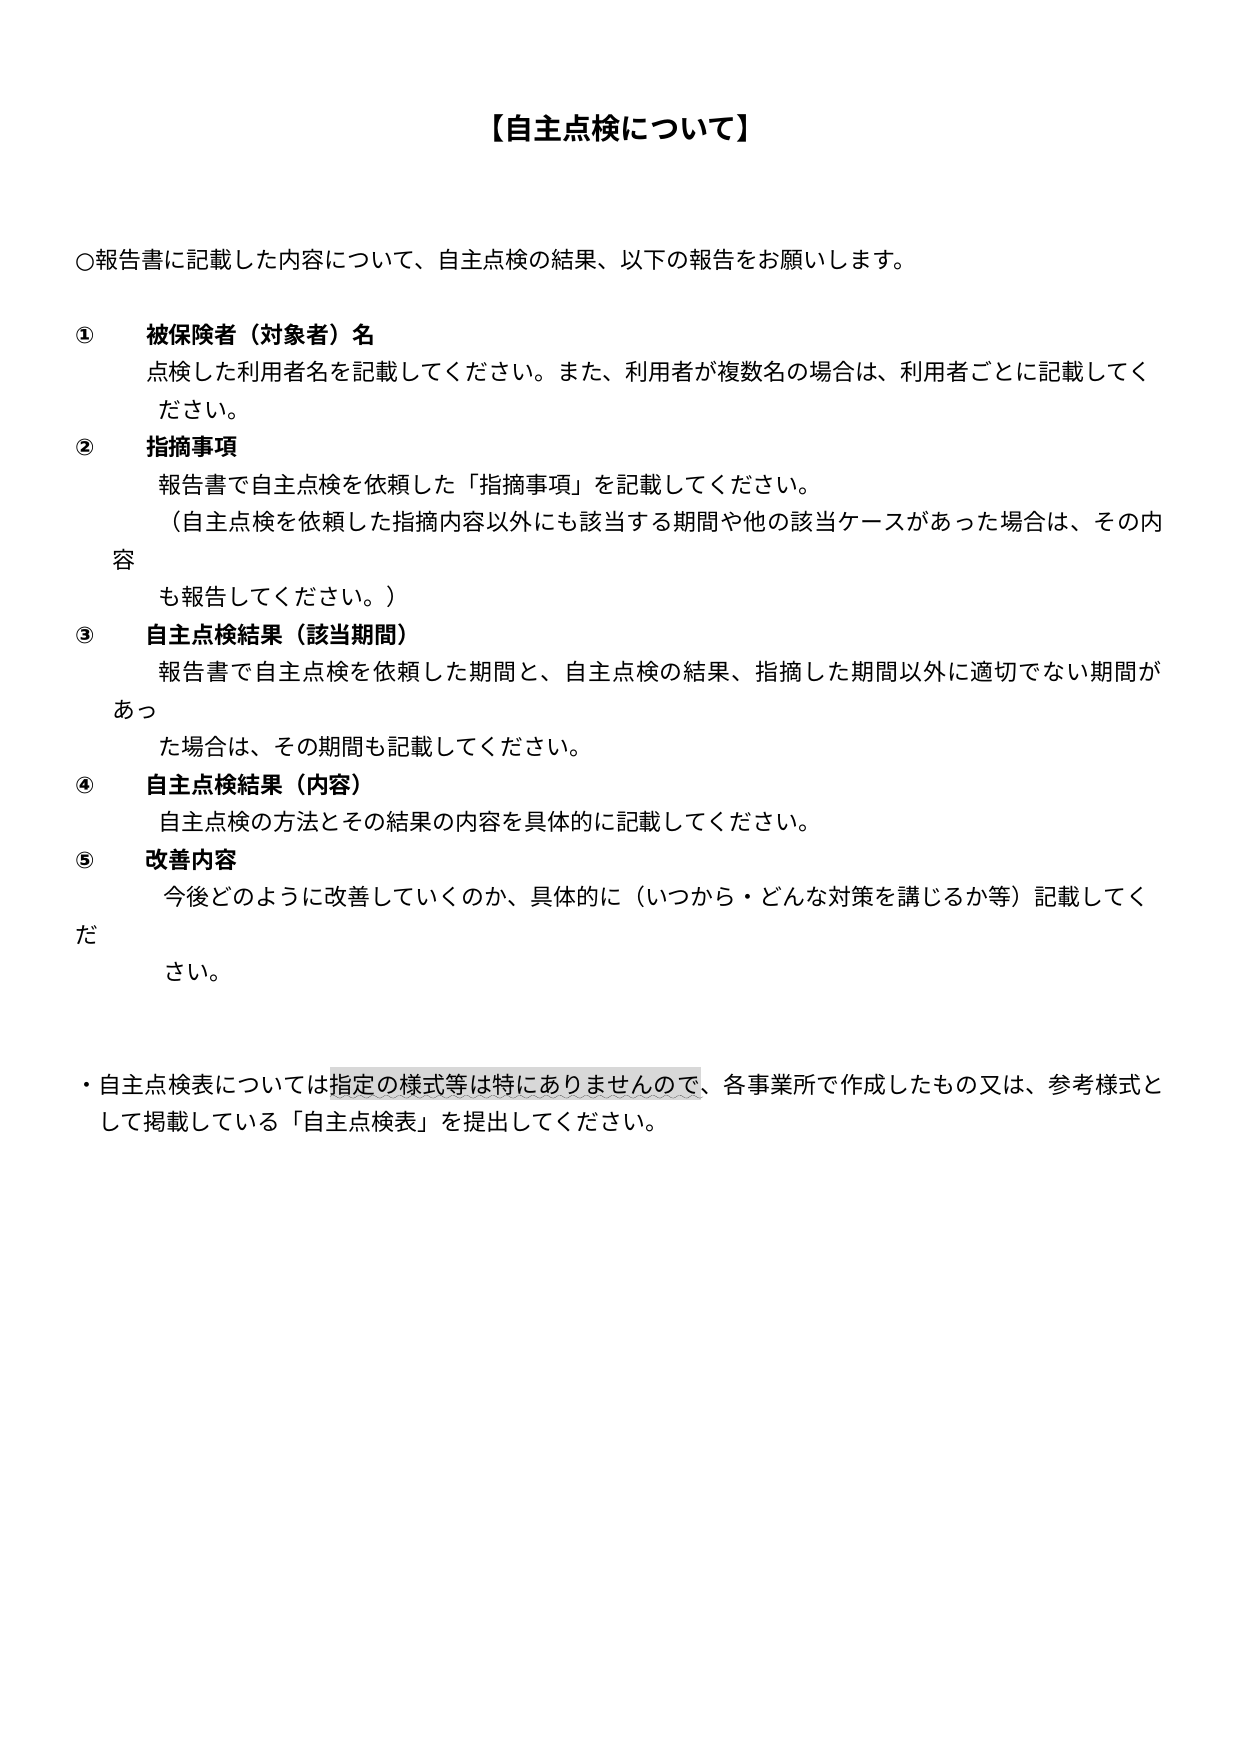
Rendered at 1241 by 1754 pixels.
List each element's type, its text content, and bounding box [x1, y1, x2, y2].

text ・自主点検表については指定の様式等は特にありませんので、各事業所で作成したもの又は、参考様式として掲載している「自主点検表」を提出してください。 [75, 1064, 1165, 1139]
list 自主点検の方法とその結果の内容を具体的に記載してください。 [112, 802, 1165, 839]
text ⑤ 改善内容 [75, 839, 1165, 877]
list た場合は、その期間も記載してください。 [112, 727, 1165, 764]
text ④ 自主点検結果（内容） [75, 764, 1165, 802]
list 報告書で自主点検を依頼した「指摘事項」を記載してください。 [112, 464, 1165, 502]
list も報告してください。） [112, 577, 1165, 614]
list （自主点検を依頼した指摘内容以外にも該当する期間や他の該当ケースがあった場合は、その内容 [112, 502, 1165, 577]
text ③ 自主点検結果（該当期間） [75, 614, 1165, 652]
list 報告書で自主点検を依頼した期間と、自主点検の結果、指摘した期間以外に適切でない期間があっ [112, 652, 1165, 727]
list 被保険者（対象者）名 [75, 314, 1165, 352]
text 【自主点検について】 [75, 89, 1165, 164]
list ださい。 [112, 389, 1165, 427]
list 指摘事項 [75, 427, 1165, 464]
list 点検した利用者名を記載してください。また、利用者が複数名の場合は、利用者ごとに記載してく [112, 352, 1165, 389]
text ○報告書に記載した内容について、自主点検の結果、以下の報告をお願いします。 [75, 239, 1165, 277]
text さい。 [75, 952, 1165, 989]
text 今後どのように改善していくのか、具体的に（いつから・どんな対策を講じるか等）記載してくだ [75, 877, 1165, 952]
